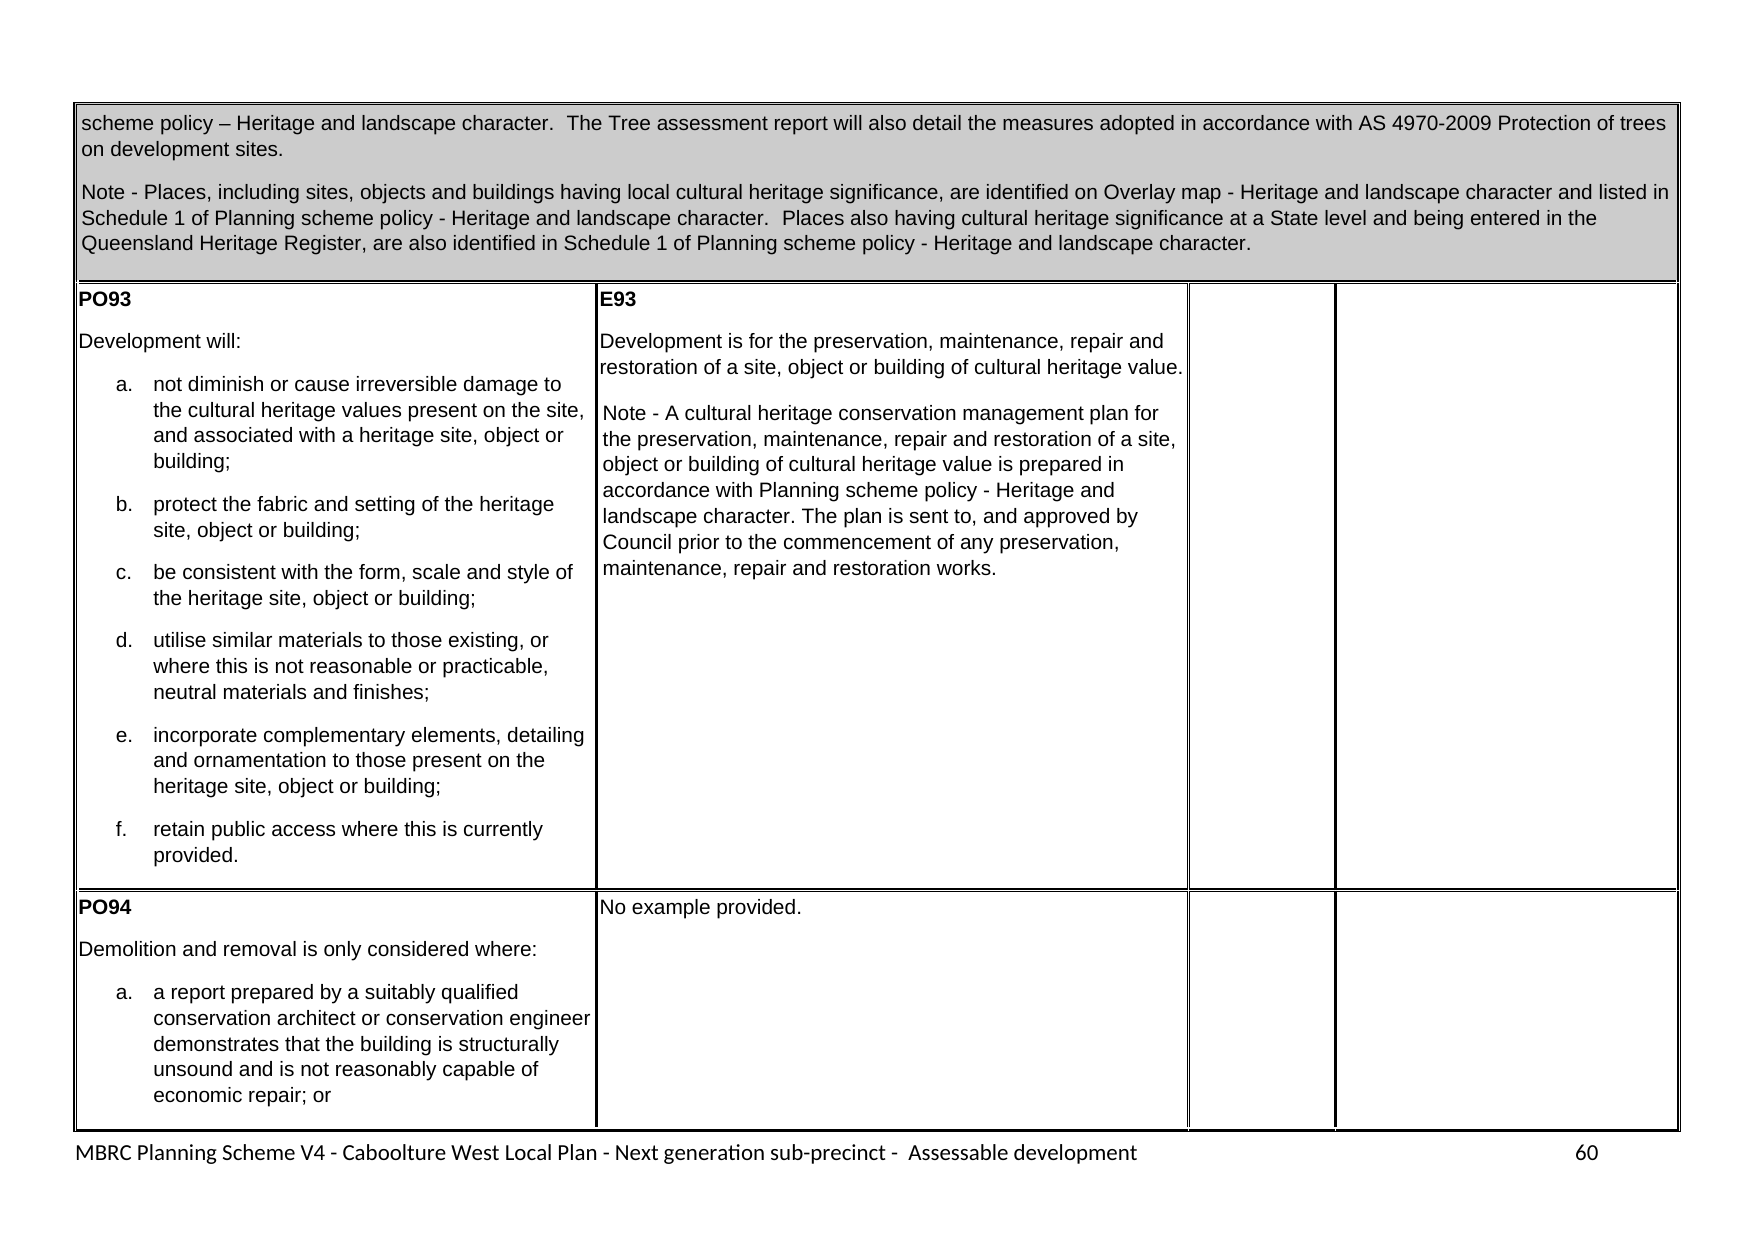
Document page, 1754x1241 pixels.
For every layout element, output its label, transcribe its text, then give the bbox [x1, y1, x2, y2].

table_cell E93 Development is for the preservation, maintenance, repair and restoration of a site, object or building of cultural heritage value. [598, 284, 1187, 888]
table_cell [1190, 284, 1334, 888]
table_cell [77, 888, 596, 1129]
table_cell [77, 105, 1677, 280]
table_cell PO93 Development will: not diminish or cause irreversible damage to the cultural heritage values present on the site, and associated with a heritage site, object or building; protect the fabric and setting of the heritage site, object or building; be consistent with the form, scale and style of the heritage site, object or building; utilise similar materials to those existing, or where this is not reasonable or practicable, neutral materials and finishes; incorporate complementary elements, detailing and ornamentation to those present on the heritage site, object or building; retain public access where this is currently provided. [77, 280, 595, 888]
table_cell [1335, 888, 1678, 1129]
table_cell [1189, 892, 1335, 1129]
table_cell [596, 892, 1188, 1129]
table_cell [1337, 280, 1678, 888]
